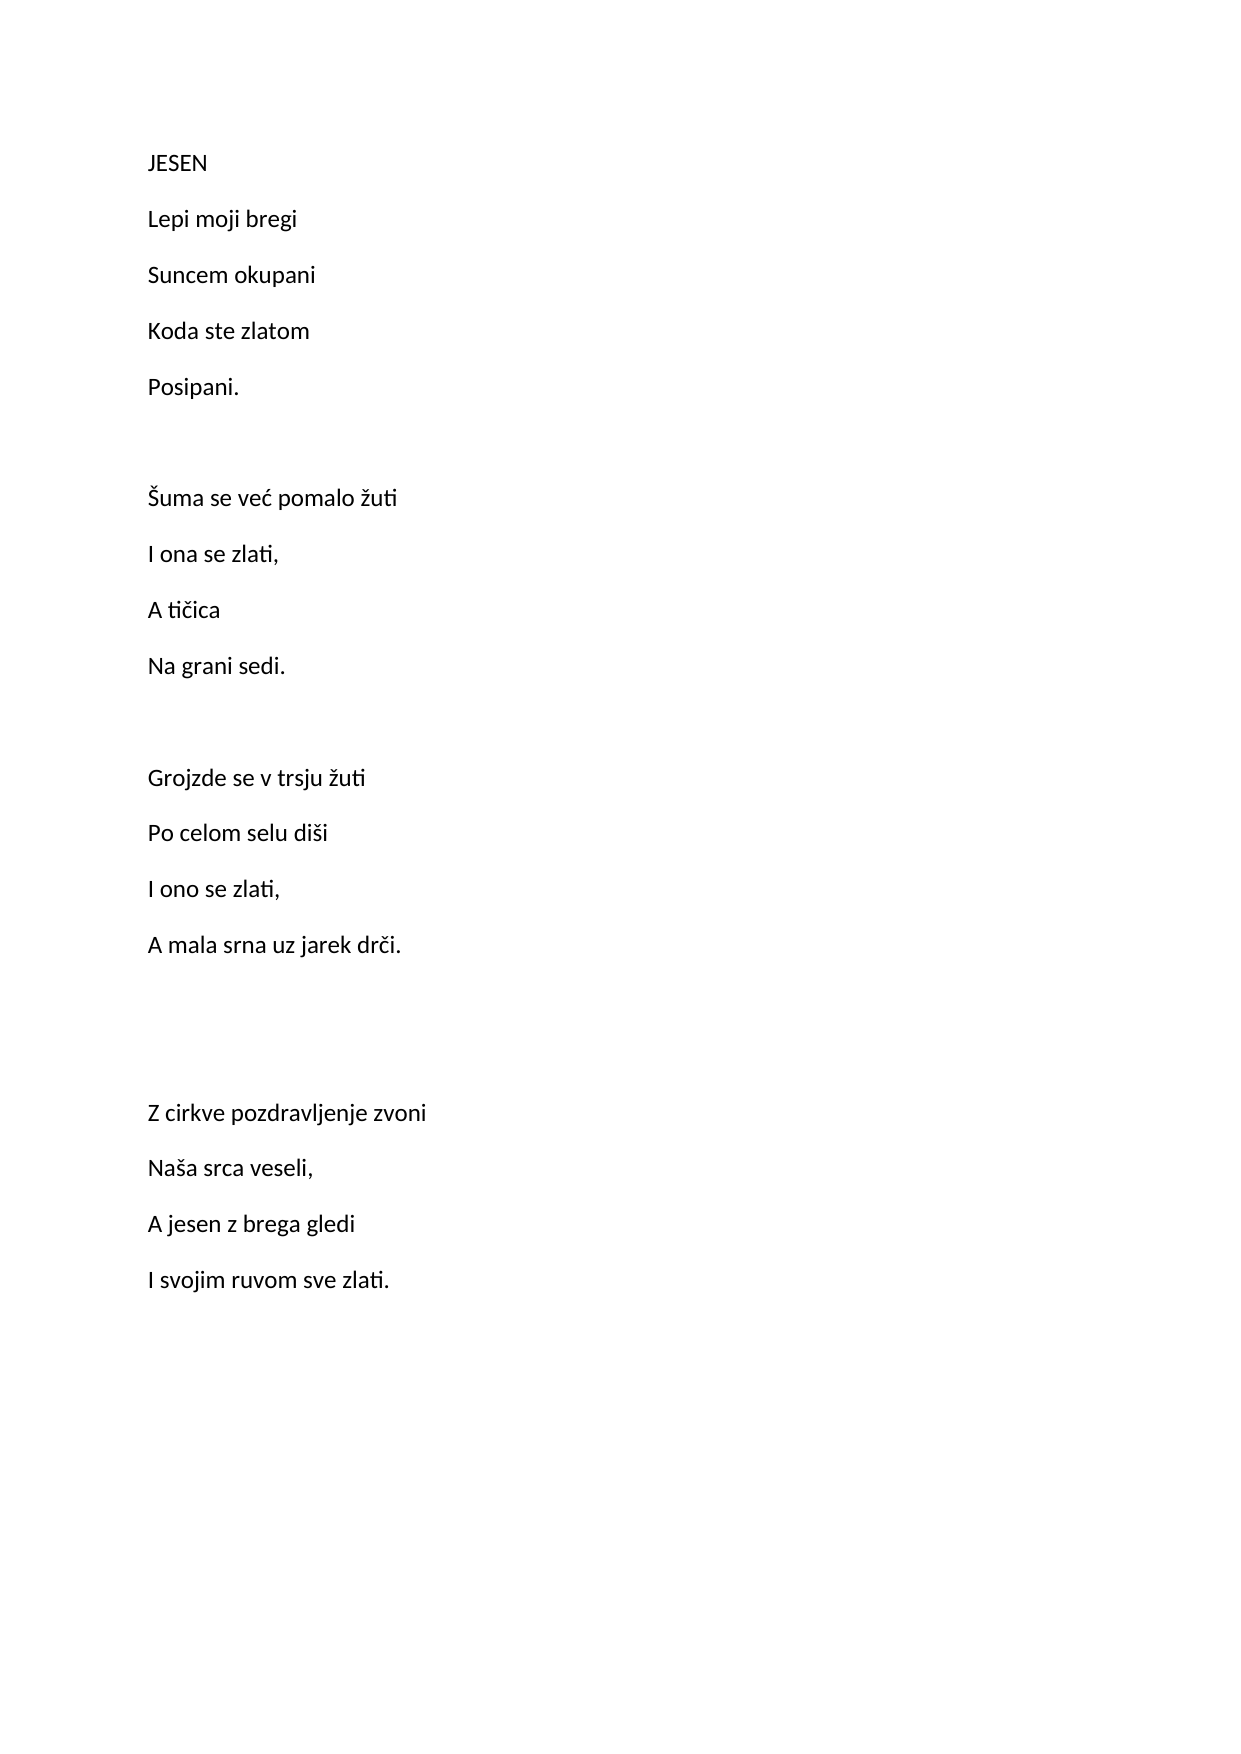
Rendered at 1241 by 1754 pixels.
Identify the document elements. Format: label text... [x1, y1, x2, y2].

text Na grani sedi. [148, 650, 1093, 681]
text Grojzde se v trsju žuti [148, 762, 1093, 792]
text Suncem okupani [148, 259, 1093, 290]
text A jesen z brega gledi [148, 1208, 1093, 1239]
text A tičica [148, 594, 1093, 625]
text I ona se zlati, [148, 538, 1093, 569]
text I svojim ruvom sve zlati. [148, 1264, 1093, 1295]
text I ono se zlati, [148, 873, 1093, 904]
text A mala srna uz jarek drči. [148, 929, 1093, 960]
text JESEN [148, 148, 1093, 178]
text Posipani. [148, 371, 1093, 401]
text Naša srca veseli, [148, 1153, 1093, 1183]
text Po celom selu diši [148, 818, 1093, 848]
text Šuma se već pomalo žuti [148, 483, 1093, 513]
text Koda ste zlatom [148, 315, 1093, 346]
text Lepi moji bregi [148, 203, 1093, 234]
text Z cirkve pozdravljenje zvoni [148, 1097, 1093, 1127]
